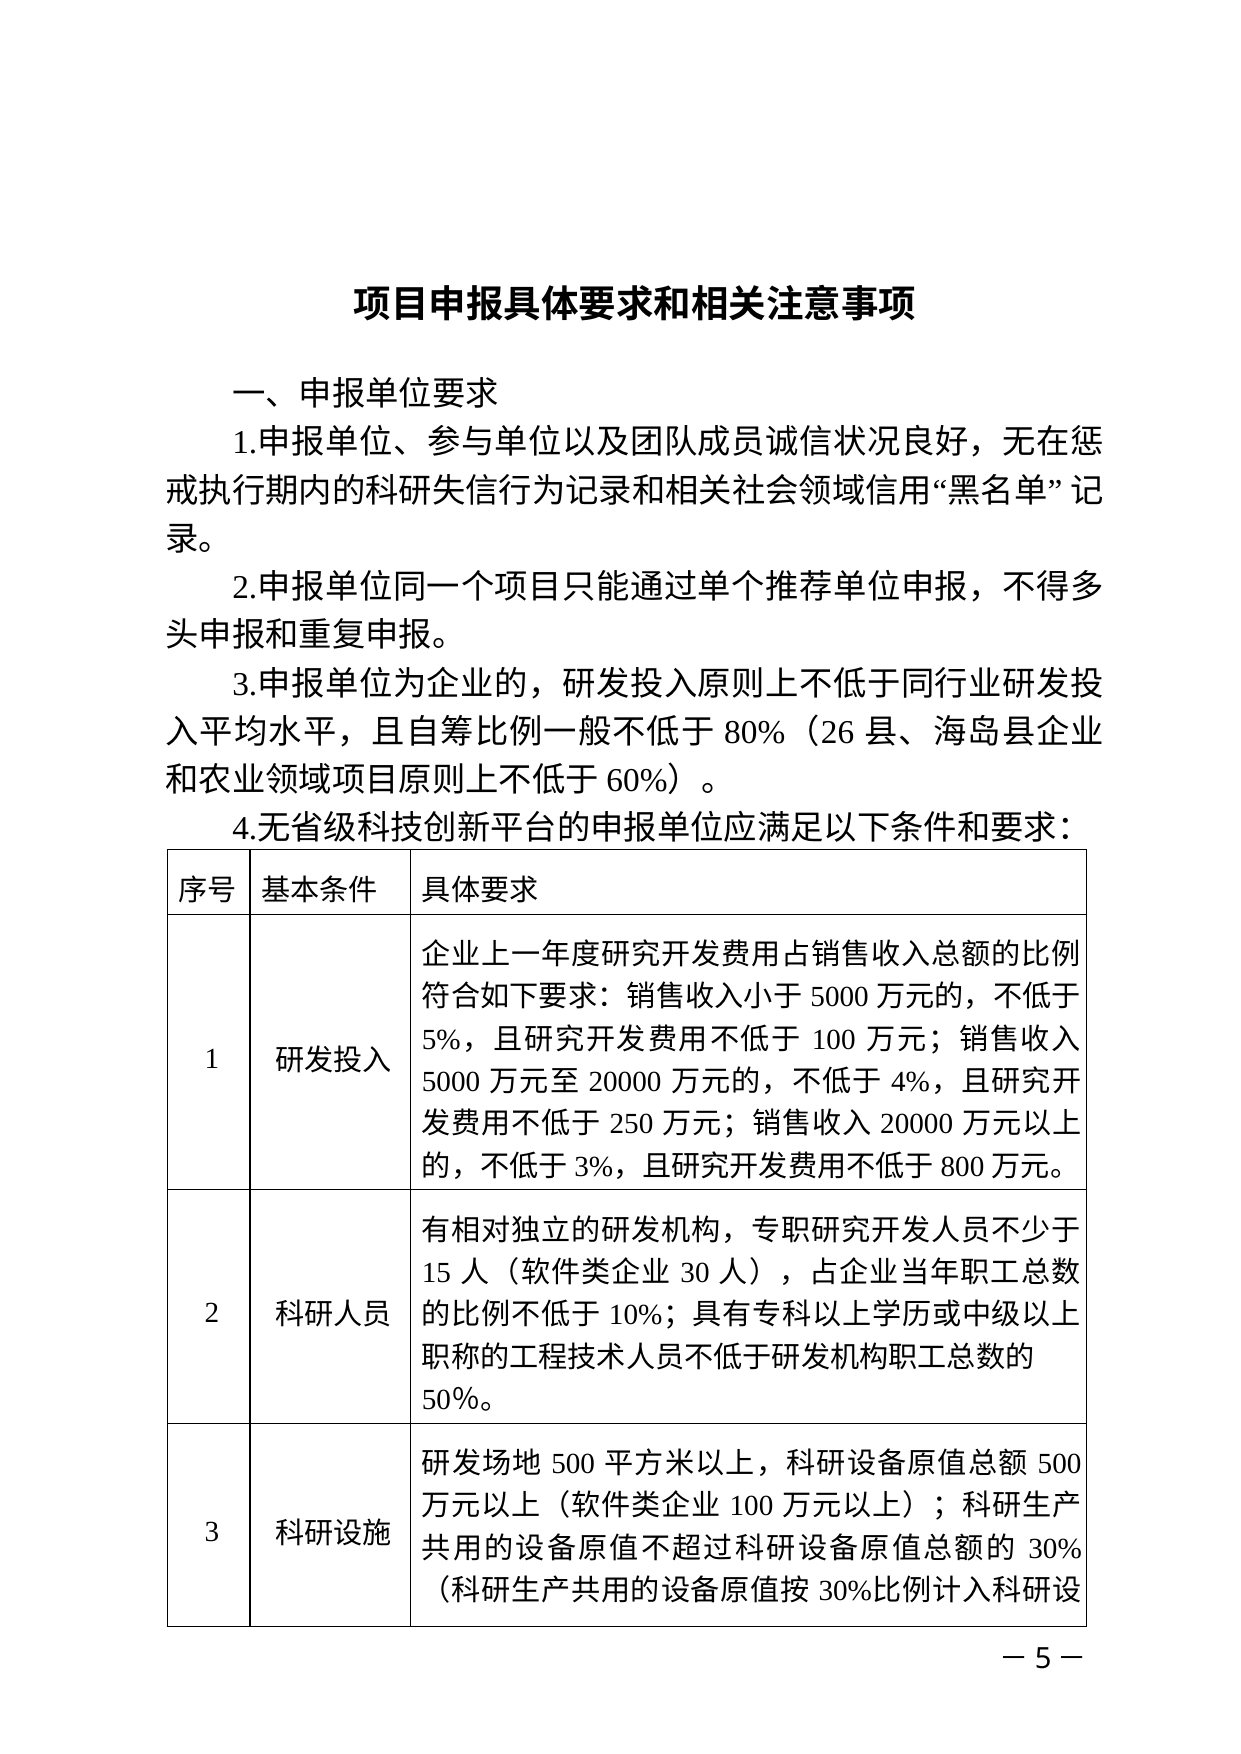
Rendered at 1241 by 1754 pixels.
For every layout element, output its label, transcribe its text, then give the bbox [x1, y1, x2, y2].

table_header 序号 [168, 850, 249, 913]
table_cell 科研设施 [251, 1424, 410, 1626]
subtitle 一、申报单位要求 [165, 367, 1104, 415]
table_cell 企业上一年度研究开发费用占销售收入总额的比例符合如下要求：销售收入小于 5000 万元的，不低于 5%，且研究开发费用不低于 100 万元；销售收入 5000 万元至 20000 万元的，不低于 4%，且研究开发费用不低于 250 万元；销售收入 20000 万元以上的，不低于 3%，且研究开发费用不低于 800 万元。 [411, 915, 1086, 1189]
table_header 具体要求 [411, 850, 1086, 913]
table_cell 科研人员 [251, 1190, 410, 1422]
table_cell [411, 1424, 1086, 1626]
title 项目申报具体要求和相关注意事项 [165, 274, 1104, 328]
table_cell 1 [168, 915, 249, 1189]
text 2.申报单位同一个项目只能通过单个推荐单位申报，不得多头申报和重复申报。 [165, 560, 1104, 656]
table_cell 2 [168, 1190, 249, 1422]
text 1.申报单位、参与单位以及团队成员诚信状况良好，无在惩戒执行期内的科研失信行为记录和相关社会领域信用“黑名单” 记录。 [165, 415, 1104, 560]
table_cell 3 [168, 1424, 249, 1626]
table_cell 有相对独立的研发机构，专职研究开发人员不少于15 人（软件类企业 30 人），占企业当年职工总数的比例不低于 10%；具有专科以上学历或中级以上职称的工程技术人员不低于研发机构职工总数的 50％。 [411, 1190, 1086, 1422]
text 3.申报单位为企业的，研发投入原则上不低于同行业研发投入平均水平，且自筹比例一般不低于 80%（26 县、海岛县企业和农业领域项目原则上不低于 60%）。 [165, 656, 1104, 801]
table_header 基本条件 [251, 850, 410, 913]
table_cell 研发投入 [251, 915, 410, 1189]
text 4.无省级科技创新平台的申报单位应满足以下条件和要求： [165, 801, 1104, 849]
